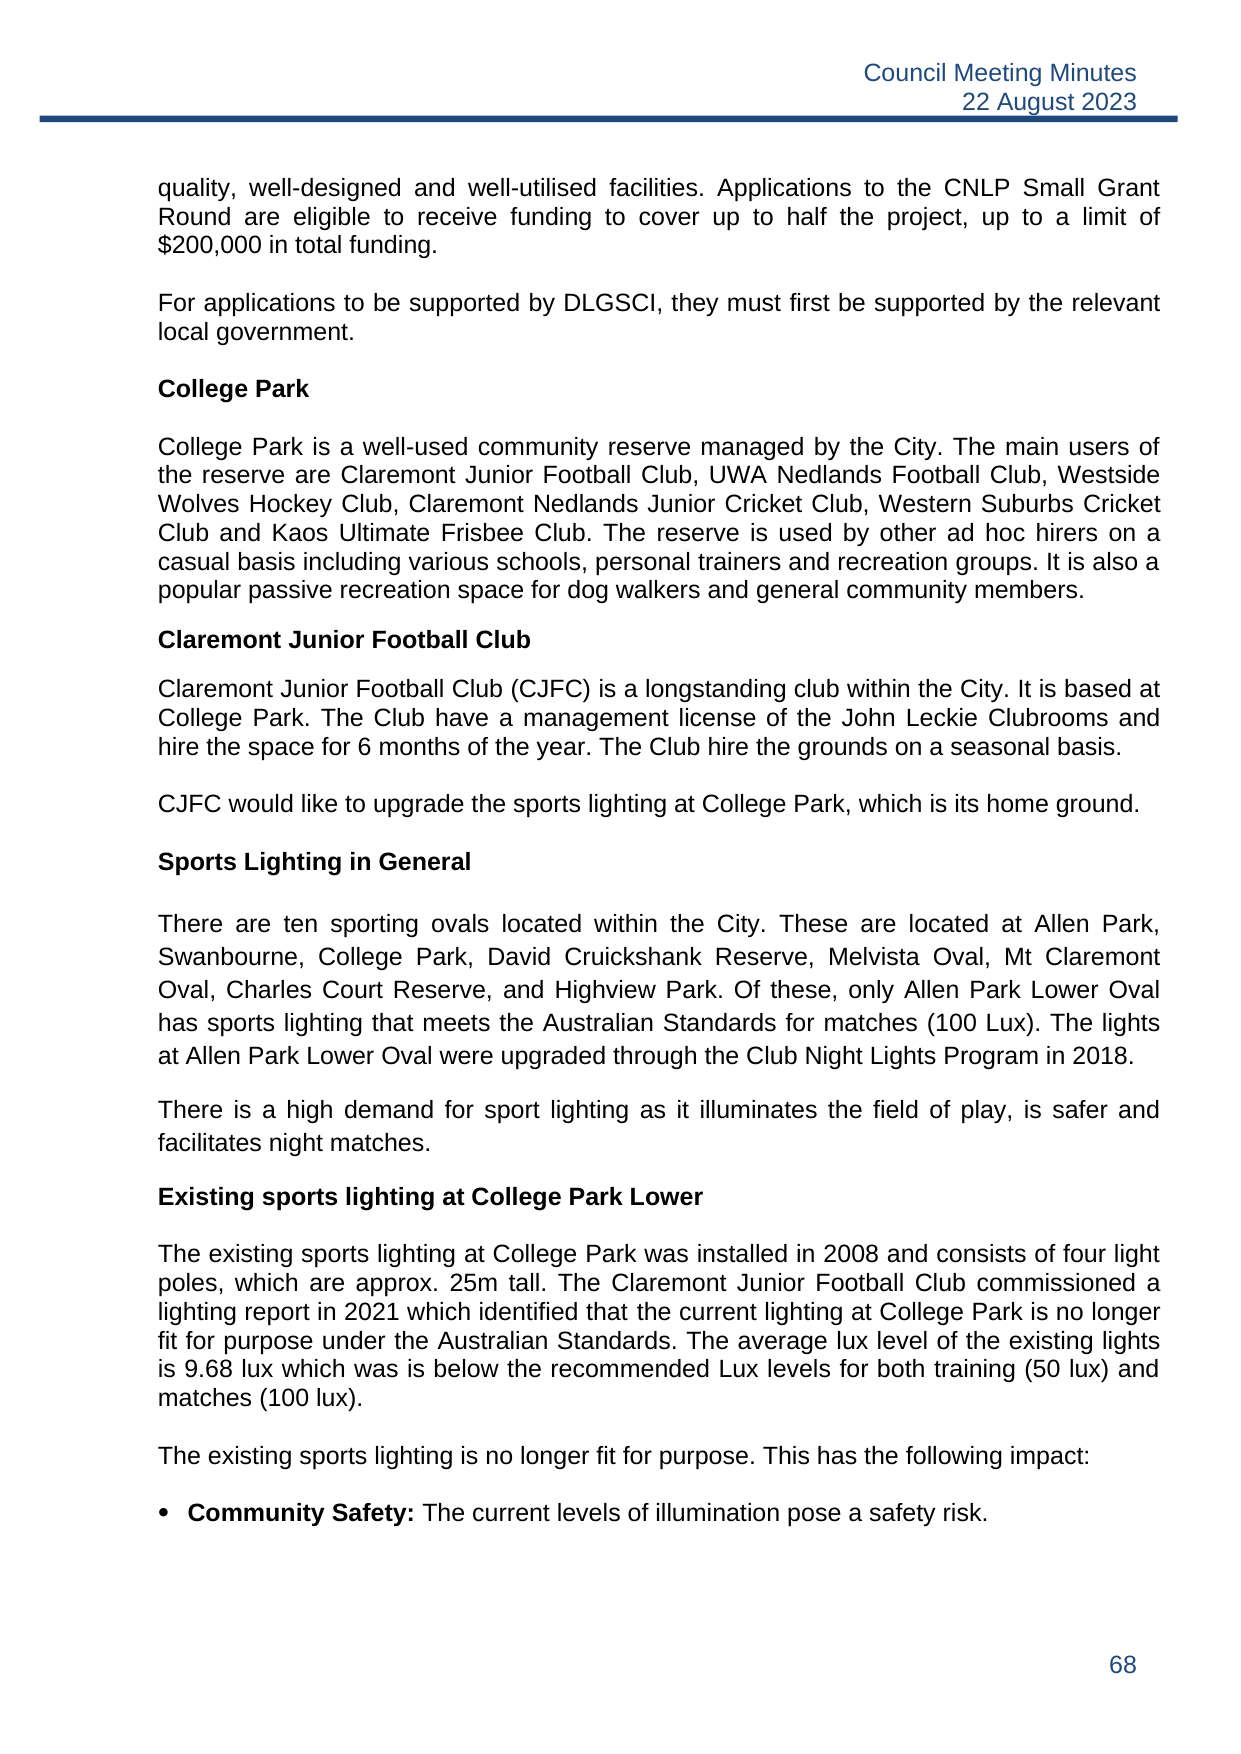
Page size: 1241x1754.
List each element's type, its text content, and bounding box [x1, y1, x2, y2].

text There are ten sporting ovals located within the City. These are located at Allen Park, Swanbourne, College Park, David Cruickshank Reserve, Melvista Oval, Mt Claremont Oval, Charles Court Reserve, and Highview Park. Of these, only Allen Park Lower Oval has sports lighting that meets the Australian Standards for matches (100 Lux). The lights at Allen Park Lower Oval were upgraded through the Club Night Lights Program in 2018. [158, 909, 1162, 1070]
text The existing sports lighting is no longer fit for purpose. This has the following impact: [158, 1441, 1162, 1469]
text Claremont Junior Football Club (CJFC) is a longstanding club within the City. It is based at College Park. The Club have a management license of the John Leckie Clubrooms and hire the space for 6 months of the year. The Club hire the grounds on a seasonal basis. [158, 674, 1162, 761]
text Claremont Junior Football Club [158, 625, 1162, 653]
list Community Safety: The current levels of illumination pose a safety risk. [159, 1498, 1162, 1527]
text The existing sports lighting at College Park was installed in 2008 and consists of four light poles, which are approx. 25m tall. The Claremont Junior Football Club commissioned a lighting report in 2021 which identified that the current lighting at College Park is no longer fit for purpose under the Australian Standards. The average lux level of the existing lights is 9.68 lux which was is below the recommended Lux levels for both training (50 lux) and matches (100 lux). [158, 1239, 1162, 1412]
text College Park is a well-used community reserve managed by the City. The main users of the reserve are Claremont Junior Football Club, UWA Nedlands Football Club, Westside Wolves Hockey Club, Claremont Nedlands Junior Cricket Club, Western Suburbs Cricket Club and Kaos Ultimate Frisbee Club. The reserve is used by other ad hoc hirers on a casual basis including various schools, personal trainers and recreation groups. It is also a popular passive recreation space for dog walkers and general community members. [158, 431, 1162, 604]
text CJFC would like to upgrade the sports lighting at College Park, which is its home ground. [158, 789, 1162, 818]
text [158, 173, 1162, 259]
text Existing sports lighting at College Park Lower [158, 1182, 1162, 1211]
text For applications to be supported by DLGSCI, they must first be supported by the relevant local government. [158, 288, 1162, 345]
text Sports Lighting in General [158, 847, 1162, 876]
text College Park [158, 374, 1162, 403]
text There is a high demand for sport lighting as it illuminates the field of play, is safer and facilitates night matches. [158, 1095, 1162, 1157]
